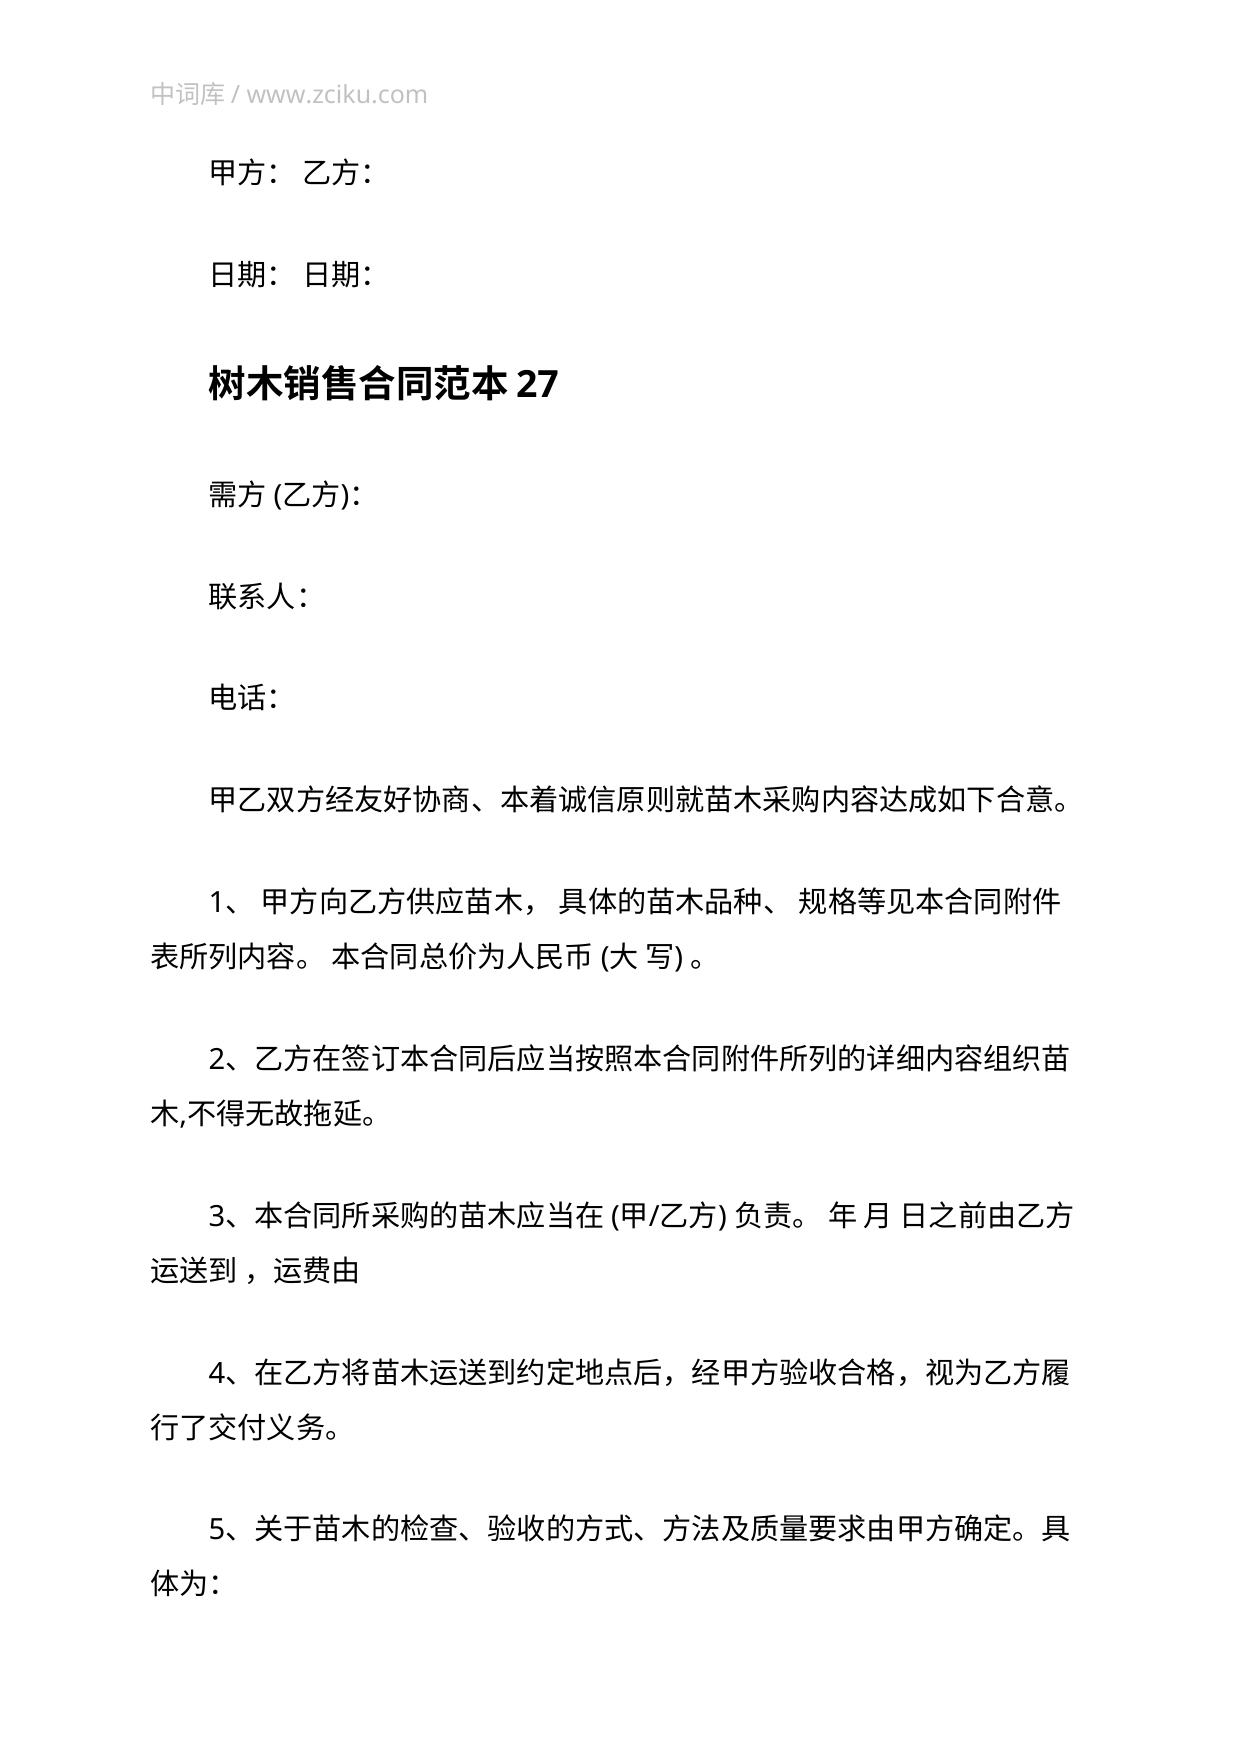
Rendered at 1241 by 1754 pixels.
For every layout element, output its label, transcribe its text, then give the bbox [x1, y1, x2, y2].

text 甲方： 乙方： [150, 150, 1090, 192]
text 3、本合同所采购的苗木应当在 (甲/乙方) 负责。 年 月 日之前由乙方运送到 ，运费由 [150, 1192, 1090, 1290]
text 甲乙双方经友好协商、本着诚信原则就苗木采购内容达成如下合意。 [150, 777, 1090, 819]
text 日期： 日期： [150, 252, 1090, 294]
text 5、关于苗木的检查、验收的方式、方法及质量要求由甲方确定。具体为： [150, 1506, 1090, 1603]
text 4、在乙方将苗木运送到约定地点后，经甲方验收合格，视为乙方履行了交付义务。 [150, 1349, 1090, 1446]
text 需方 (乙方)： [150, 471, 1090, 513]
text 2、乙方在签订本合同后应当按照本合同附件所列的详细内容组织苗木,不得无故拖延。 [150, 1035, 1090, 1133]
text 1、 甲方向乙方供应苗木， 具体的苗木品种、 规格等见本合同附件表所列内容。 本合同总价为人民币 (大 写) 。 [150, 878, 1090, 976]
text 联系人： [150, 573, 1090, 615]
text 电话： [150, 675, 1090, 717]
text 树木销售合同范本27 [150, 353, 1090, 408]
